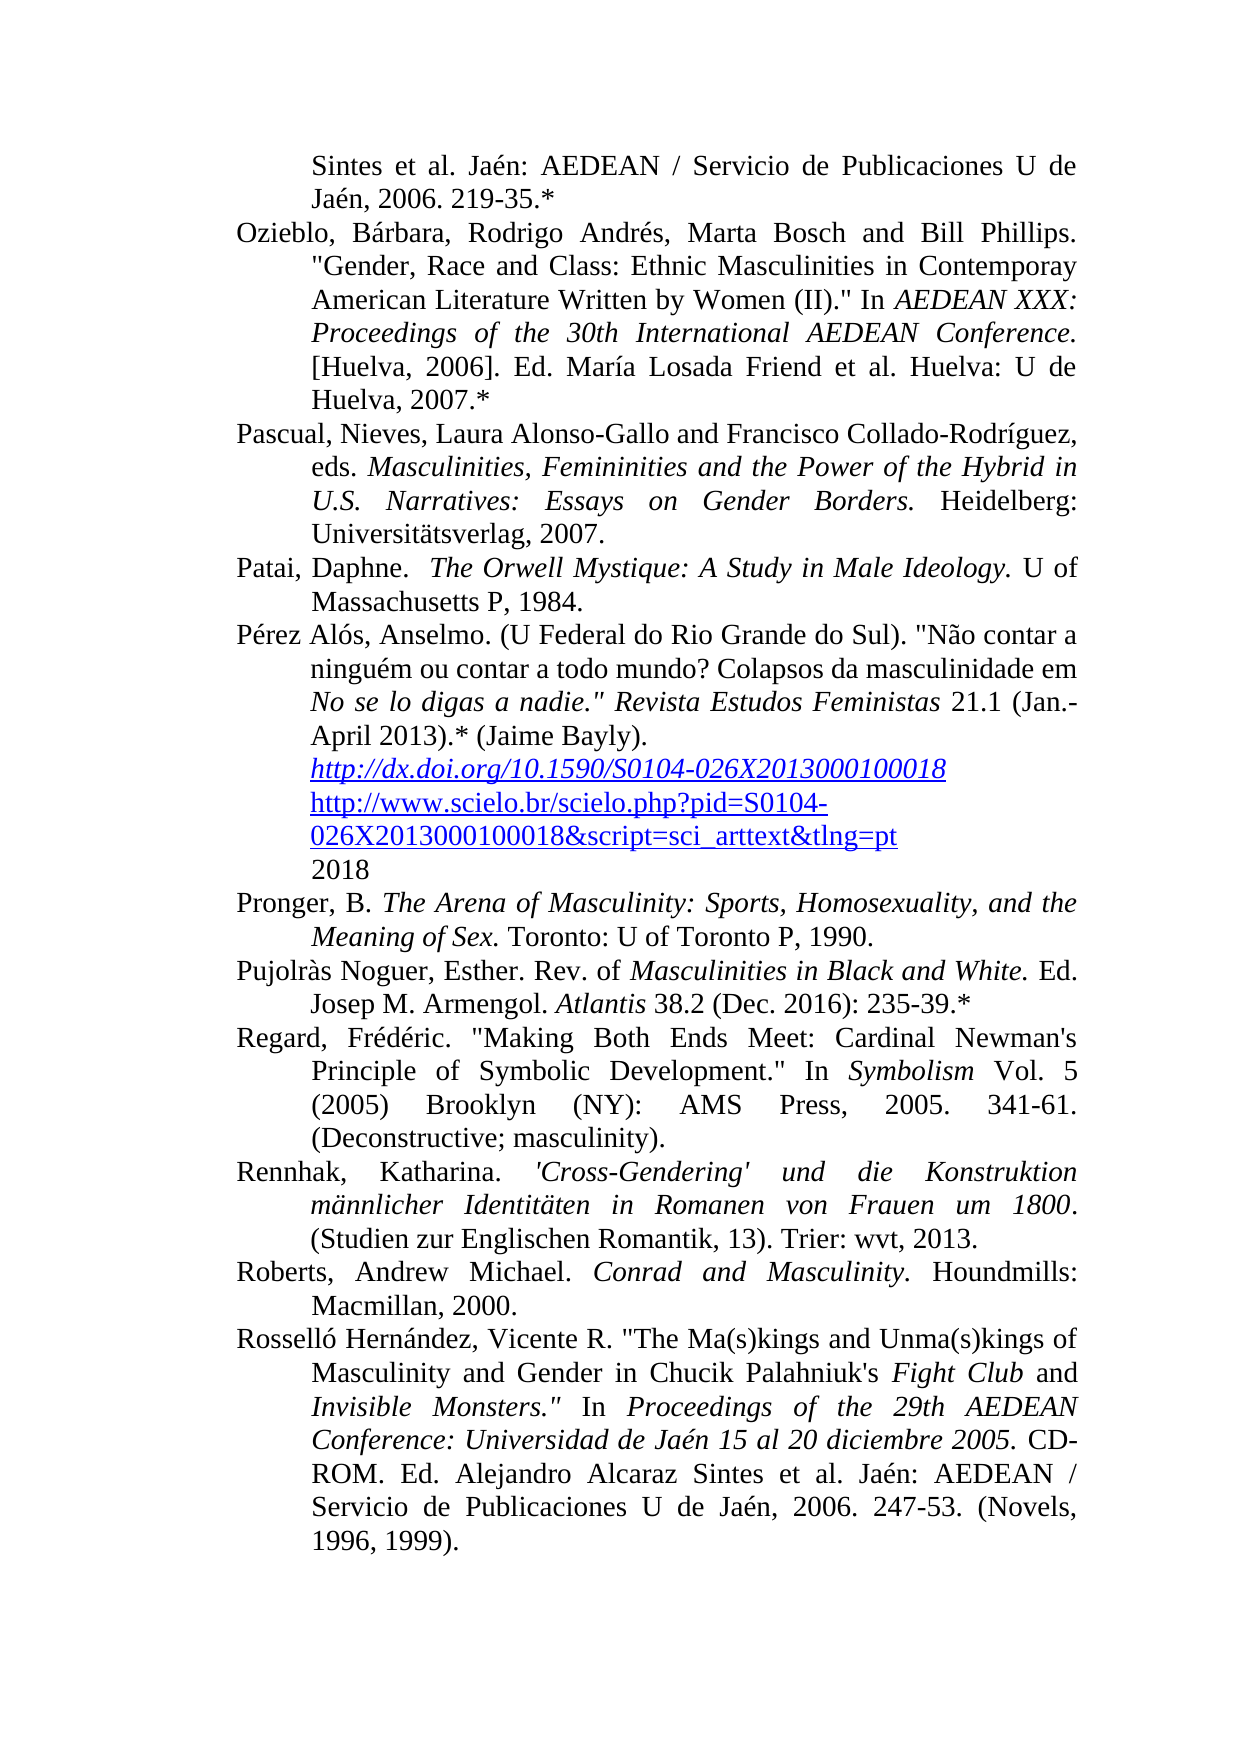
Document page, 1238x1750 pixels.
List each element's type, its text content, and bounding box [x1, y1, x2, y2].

text Pérez Alós, Anselmo. (U Federal do Rio Grande do Sul). "Não contar a ninguém ou contar a todo mundo? Colapsos da masculinidade em No se lo digas a nadie." Revista Estudos Feministas 21.1 (Jan.-April 2013).* (Jaime Bayly). [236, 617, 1078, 751]
text http://www.scielo.br/scielo.php?pid=S0104-026X2013000100018&script=sci_arttext&tlng=pt [236, 785, 1078, 852]
text Roberts, Andrew Michael. Conrad and Masculinity. Houndmills: Macmillan, 2000. [236, 1254, 1078, 1322]
text Regard, Frédéric. "Making Both Ends Meet: Cardinal Newman's Principle of Symbolic Development." In Symbolism Vol. 5 (2005) Brooklyn (NY): AMS Press, 2005. 341-61. (Deconstructive; masculinity). [236, 1020, 1078, 1154]
text Rosselló Hernández, Vicente R. "The Ma(s)kings and Unma(s)kings of Masculinity and Gender in Chucik Palahniuk's Fight Club and Invisible Monsters." In Proceedings of the 29th AEDEAN Conference: Universidad de Jaén 15 al 20 diciembre 2005. CD-ROM. Ed. Alejandro Alcaraz Sintes et al. Jaén: AEDEAN / Servicio de Publicaciones U de Jaén, 2006. 247-53. (Novels, 1996, 1999). [236, 1322, 1078, 1556]
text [236, 148, 1078, 215]
text Patai, Daphne. The Orwell Mystique: A Study in Male Ideology. U of Massachusetts P, 1984. [236, 550, 1078, 617]
text Pronger, B. The Arena of Masculinity: Sports, Homosexuality, and the Meaning of Sex. Toronto: U of Toronto P, 1990. [236, 886, 1078, 953]
text Pujolràs Noguer, Esther. Rev. of Masculinities in Black and White. Ed. Josep M. Armengol. Atlantis 38.2 (Dec. 2016): 235-39.* [236, 953, 1078, 1020]
text Rennhak, Katharina. 'Cross-Gendering' und die Konstruktion männlicher Identitäten in Romanen von Frauen um 1800. (Studien zur Englischen Romantik, 13). Trier: wvt, 2013. [236, 1154, 1078, 1254]
subtitle http://dx.doi.org/10.1590/S0104-026X2013000100018 [236, 751, 1078, 785]
text Pascual, Nieves, Laura Alonso-Gallo and Francisco Collado-Rodríguez, eds. Masculinities, Femininities and the Power of the Hybrid in U.S. Narratives: Essays on Gender Borders. Heidelberg: Universitätsverlag, 2007. [236, 416, 1078, 550]
text Ozieblo, Bárbara, Rodrigo Andrés, Marta Bosch and Bill Phillips. "Gender, Race and Class: Ethnic Masculinities in Contemporay American Literature Written by Women (II)." In AEDEAN XXX: Proceedings of the 30th International AEDEAN Conference. [Huelva, 2006]. Ed. María Losada Friend et al. Huelva: U de Huelva, 2007.* [236, 215, 1078, 416]
text 2018 [236, 852, 1078, 886]
